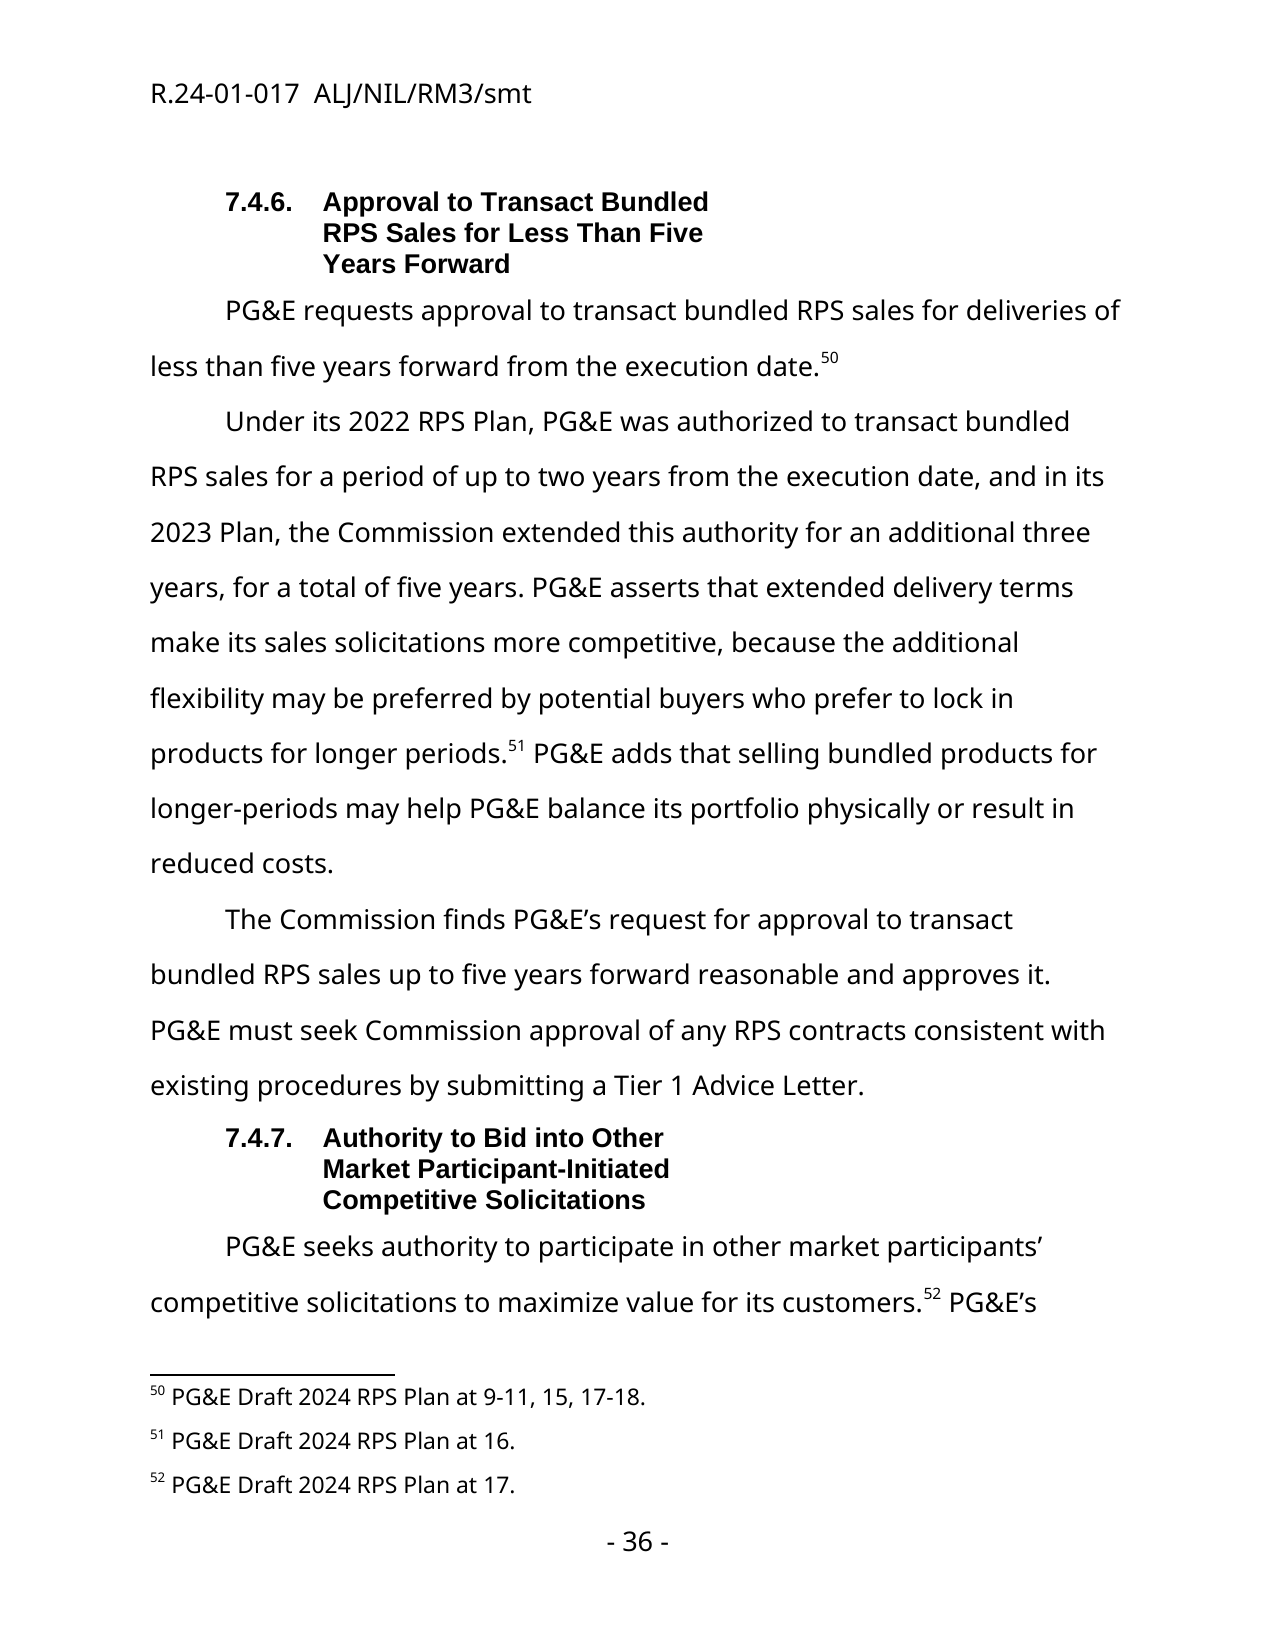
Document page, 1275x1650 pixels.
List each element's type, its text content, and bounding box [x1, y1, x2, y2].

text The Commission finds PG&E’s request for approval to transact bundled RPS sales up to five years forward reasonable and approves it. PG&E must seek Commission approval of any RPS contracts consistent with existing procedures by submitting a Tier 1 Advice Letter. [150, 900, 1125, 1103]
text PG&E requests approval to transact bundled RPS sales for deliveries of less than five years forward from the execution date. [150, 292, 1125, 384]
list Approval to Transact Bundled RPS Sales for Less Than Five Years Forward [225, 186, 900, 279]
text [150, 1228, 1125, 1320]
text Under its 2022 RPS Plan, PG&E was authorized to transact bundled RPS sales for a period of up to two years from the execution date, and in its 2023 Plan, the Commission extended this authority for an additional three years, for a total of five years. PG&E asserts that extended delivery terms make its sales solicitations more competitive, because the additional flexibility may be preferred by potential buyers who prefer to lock in products for longer periods. PG&E adds that selling bundled products for longer-periods may help PG&E balance its portfolio physically or result in reduced costs. [150, 402, 1125, 882]
list Authority to Bid into Other Market Participant-Initiated Competitive Solicitations [225, 1122, 900, 1215]
